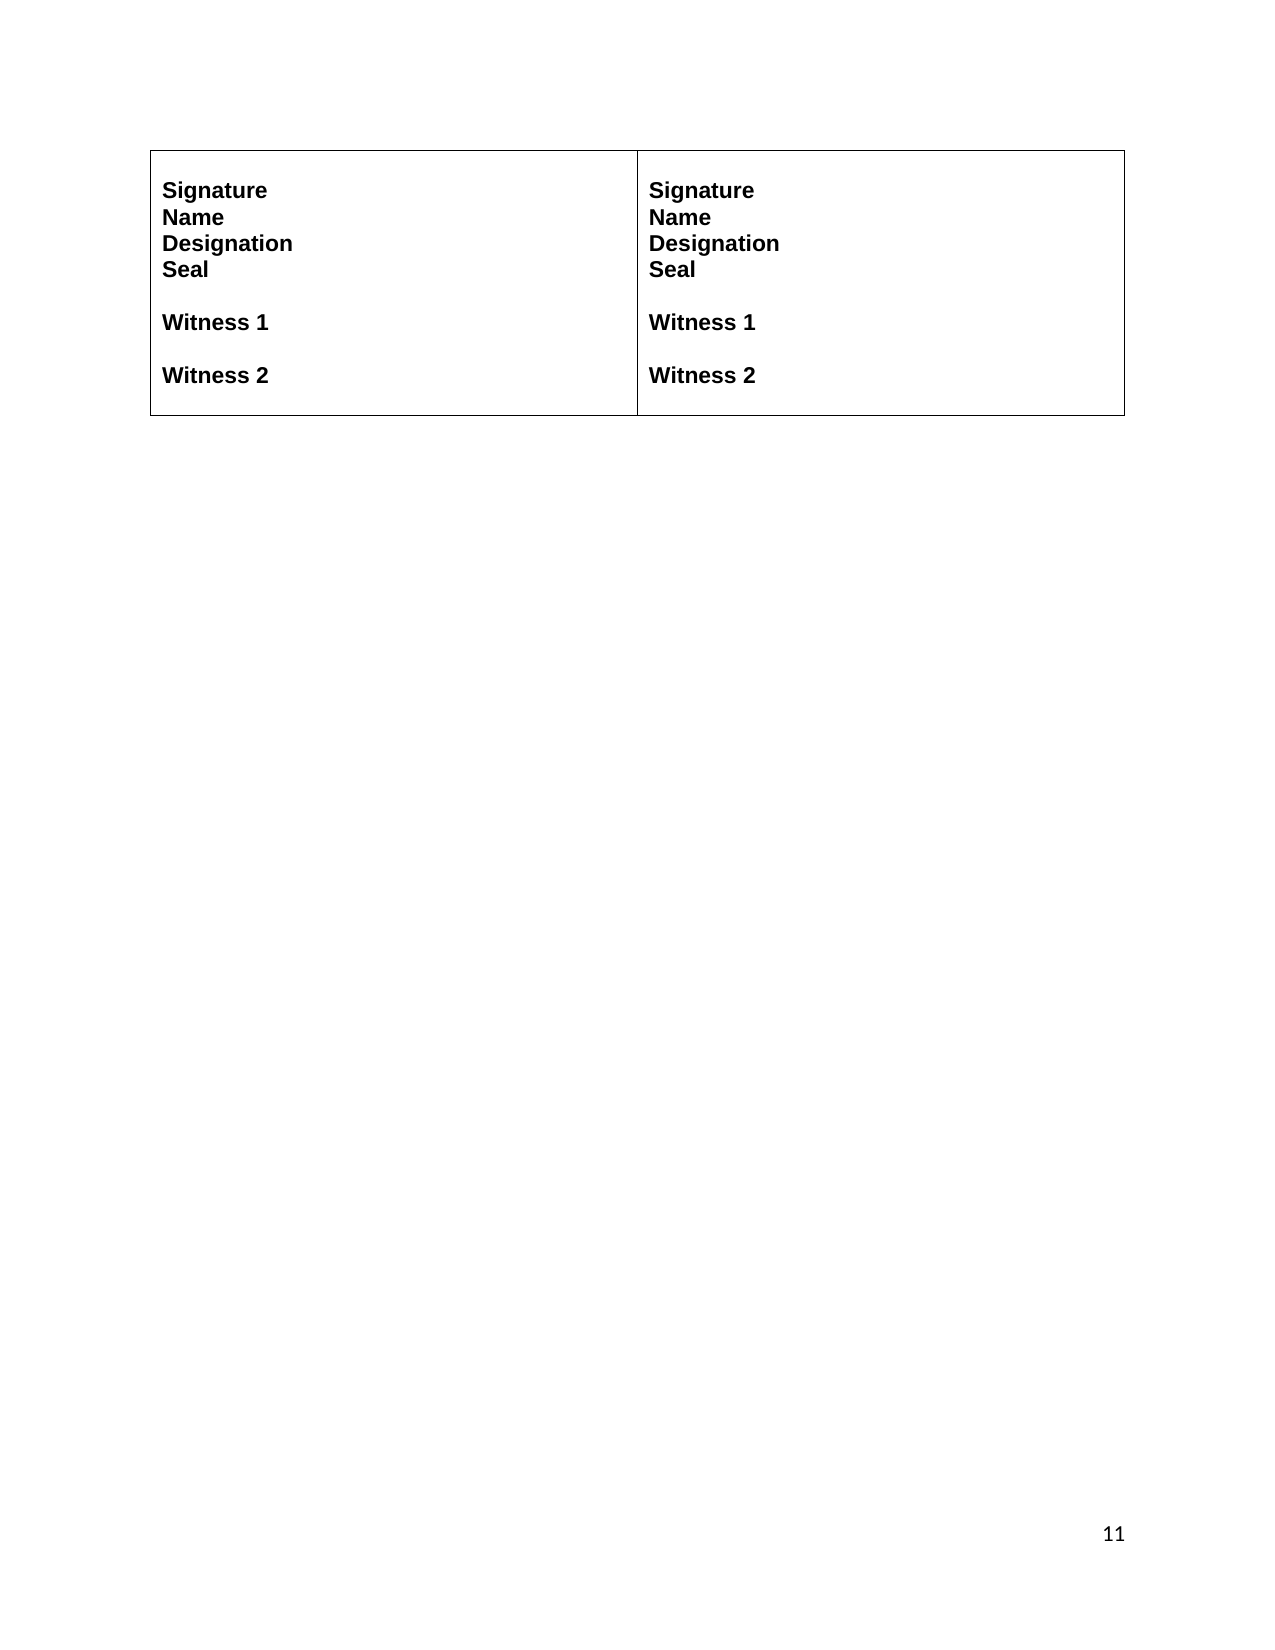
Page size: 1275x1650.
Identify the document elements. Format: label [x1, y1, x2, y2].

table_header [151, 151, 637, 414]
table_header [638, 151, 1124, 414]
